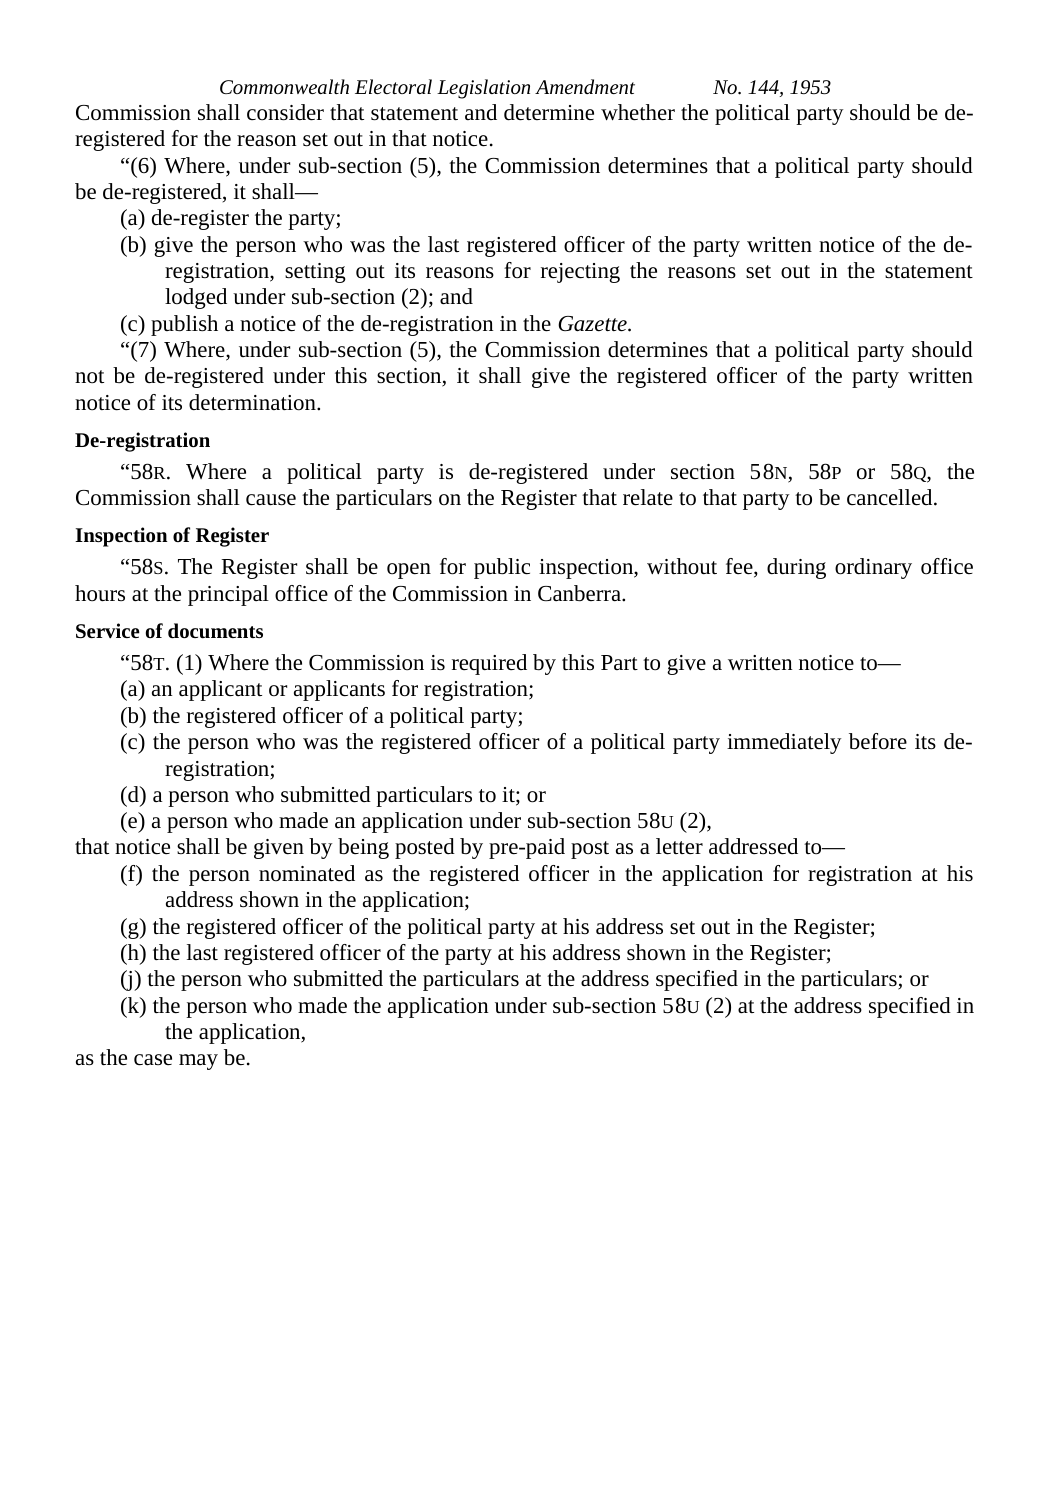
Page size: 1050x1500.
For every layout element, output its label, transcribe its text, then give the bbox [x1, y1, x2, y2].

text Inspection of Register [75, 523, 975, 547]
text (h) the last registered officer of the party at his address shown in the Register; [120, 939, 975, 965]
text (g) the registered officer of the political party at his address set out in the Register; [120, 913, 975, 939]
text Commission shall consider that statement and determine whether the political party should be de-registered for the reason set out in that notice. [75, 99, 975, 152]
text “58r. Where a political party is de-registered under section 58n, 58p or 58q, the Commission shall cause the particulars on the Register that relate to that party to be cancelled. [75, 458, 975, 511]
text (a) an applicant or applicants for registration; [120, 676, 975, 702]
text Service of documents [75, 619, 975, 643]
text (a) de-register the party; [120, 204, 975, 231]
text (b) give the person who was the last registered officer of the party written notice of the de-registration, setting out its reasons for rejecting the reasons set out in the statement lodged under sub-section (2); and [120, 231, 975, 310]
text as the case may be. [75, 1044, 975, 1071]
text (d) a person who submitted particulars to it; or [120, 781, 975, 807]
text “(6) Where, under sub-section (5), the Commission determines that a political party should be de-registered, it shall— [75, 152, 975, 204]
text (b) the registered officer of a political party; [120, 702, 975, 728]
text “(7) Where, under sub-section (5), the Commission determines that a political party should not be de-registered under this section, it shall give the registered officer of the party written notice of its determination. [75, 336, 975, 415]
text (c) publish a notice of the de-registration in the Gazette. [120, 310, 975, 336]
text (c) the person who was the registered officer of a political party immediately before its de-registration; [120, 728, 975, 781]
text (f) the person nominated as the registered officer in the application for registration at his address shown in the application; [120, 860, 975, 913]
text that notice shall be given by being posted by pre-paid post as a letter addressed to— [75, 834, 975, 860]
text “58s. The Register shall be open for public inspection, without fee, during ordinary office hours at the principal office of the Commission in Canberra. [75, 554, 975, 606]
text “58t. (1) Where the Commission is required by this Part to give a written notice to— [75, 649, 975, 676]
text (j) the person who submitted the particulars at the address specified in the particulars; or [120, 965, 975, 992]
text (k) the person who made the application under sub-section 58u (2) at the address specified in the application, [120, 992, 975, 1044]
text (e) a person who made an application under sub-section 58u (2), [120, 807, 975, 834]
text De-registration [75, 428, 975, 452]
